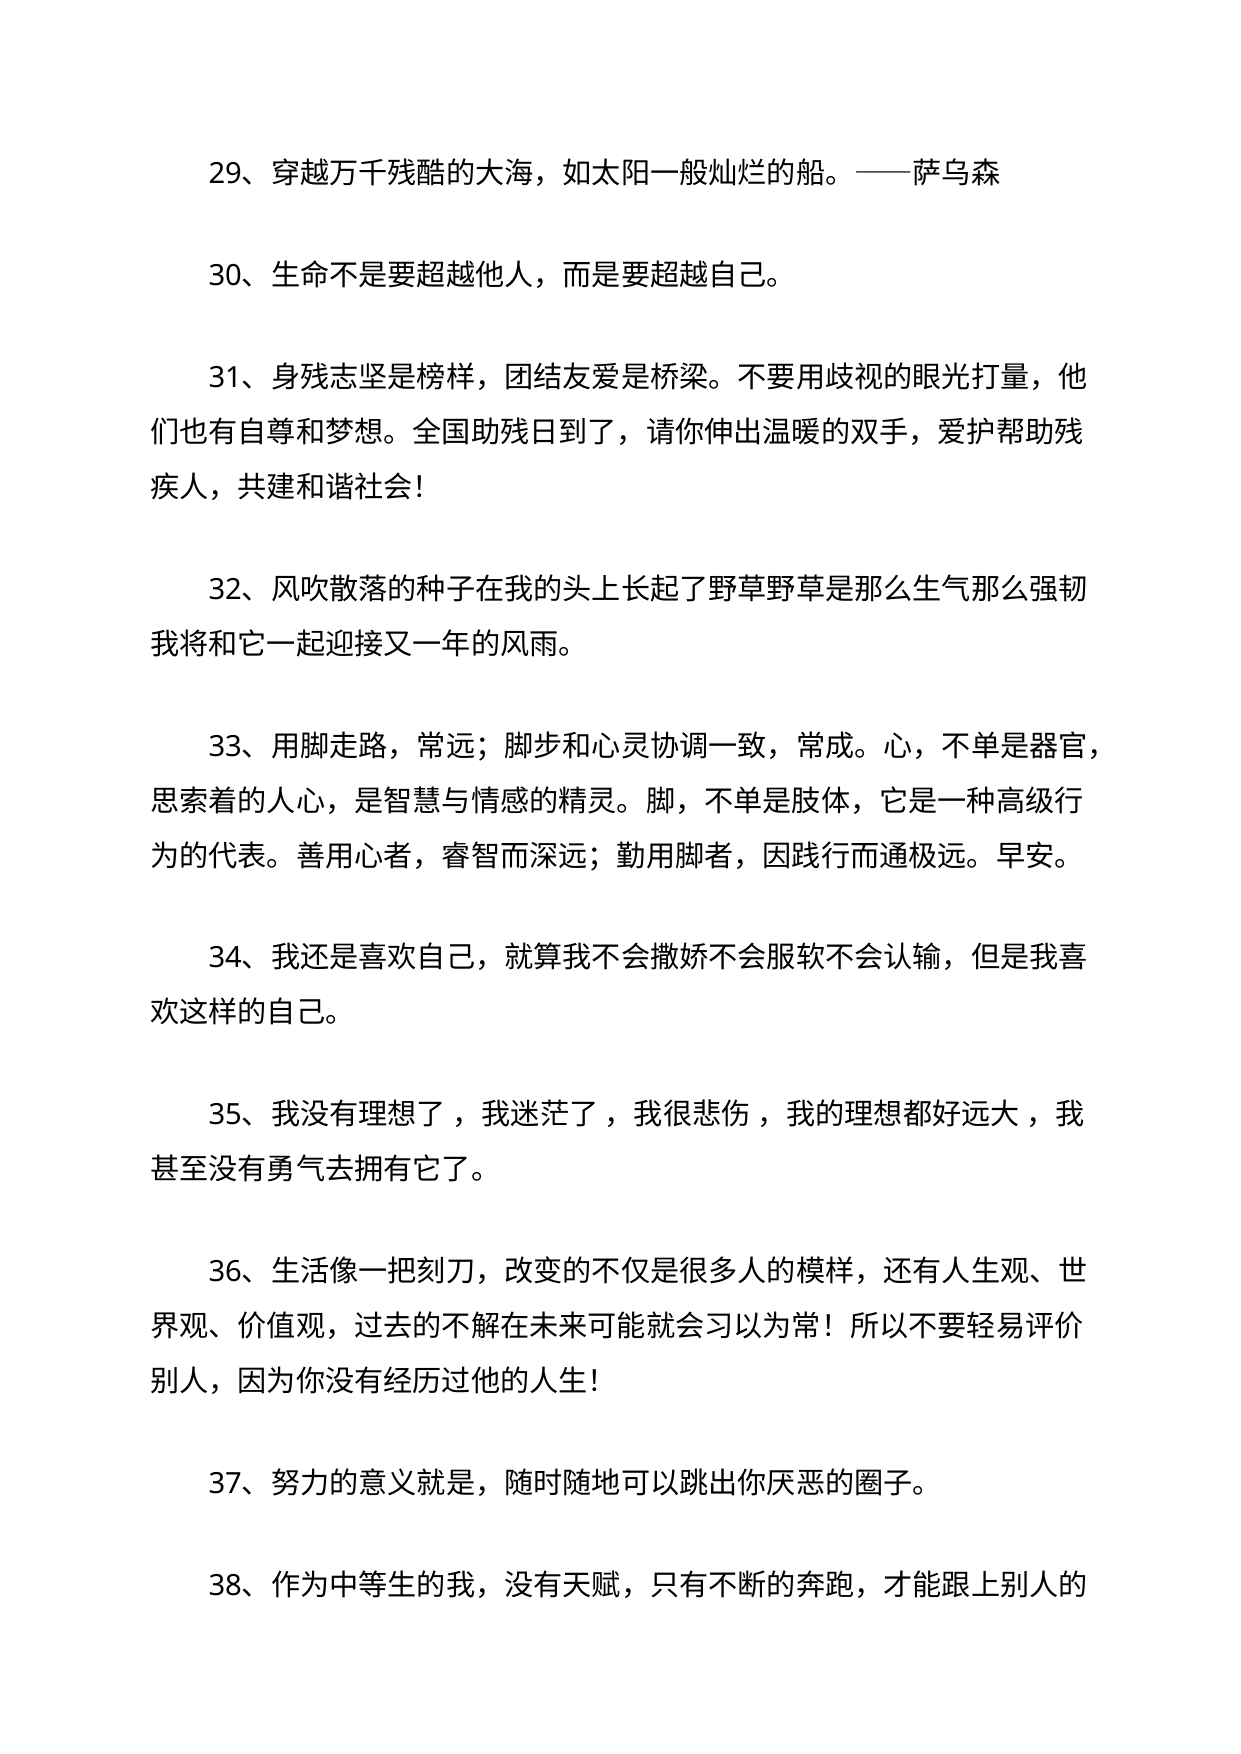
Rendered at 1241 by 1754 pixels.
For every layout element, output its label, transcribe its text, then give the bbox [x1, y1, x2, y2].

text 30、生命不是要超越他人，而是要超越自己。 [150, 252, 1090, 294]
text 35、我没有理想了 ，我迷茫了 ，我很悲伤 ，我的理想都好远大 ，我甚至没有勇气去拥有它了。 [150, 1091, 1090, 1188]
text 36、生活像一把刻刀，改变的不仅是很多人的模样，还有人生观、世界观、价值观，过去的不解在未来可能就会习以为常！所以不要轻易评价别人，因为你没有经历过他的人生！ [150, 1248, 1090, 1400]
text 31、身残志坚是榜样，团结友爱是桥梁。不要用歧视的眼光打量，他们也有自尊和梦想。全国助残日到了，请你伸出温暖的双手，爱护帮助残疾人，共建和谐社会！ [150, 354, 1090, 506]
text 34、我还是喜欢自己，就算我不会撒娇不会服软不会认输，但是我喜欢这样的自己。 [150, 934, 1090, 1031]
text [150, 1561, 1090, 1604]
text 33、用脚走路，常远；脚步和心灵协调一致，常成。心，不单是器官，思索着的人心，是智慧与情感的精灵。脚，不单是肢体，它是一种高级行为的代表。善用心者，睿智而深远；勤用脚者，因践行而通极远。早安。 [150, 722, 1090, 874]
text 32、风吹散落的种子在我的头上长起了野草野草是那么生气那么强韧我将和它一起迎接又一年的风雨。 [150, 566, 1090, 663]
text 29、穿越万千残酷的大海，如太阳一般灿烂的船。——萨乌森 [150, 150, 1090, 192]
text 37、努力的意义就是，随时随地可以跳出你厌恶的圈子。 [150, 1459, 1090, 1502]
